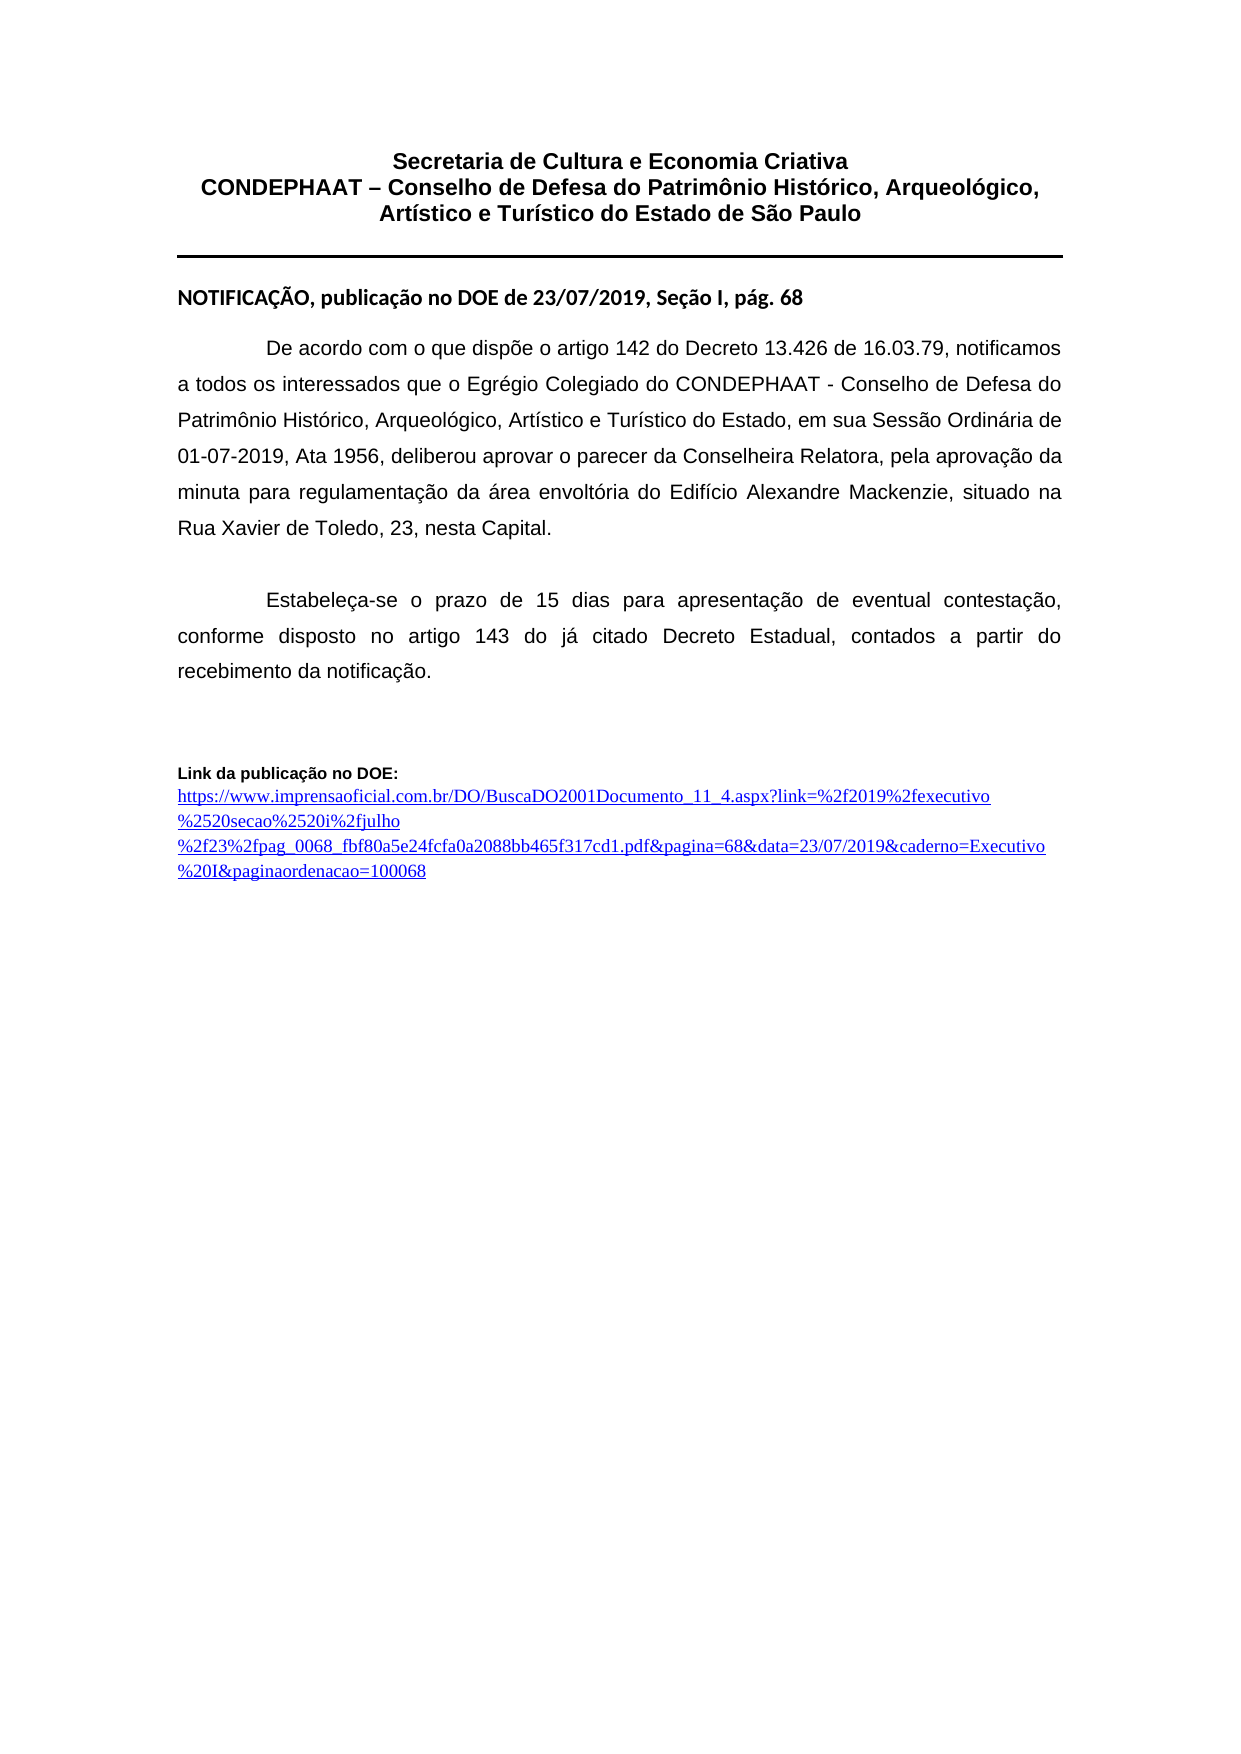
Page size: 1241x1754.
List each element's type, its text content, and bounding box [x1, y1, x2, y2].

text https://www.imprensaoficial.com.br/DO/BuscaDO2001Documento_11_4.aspx?link=%2f2019%2fexecutivo%2520secao%2520i%2fjulho%2f23%2fpag_0068_fbf80a5e24fcfa0a2088bb465f317cd1.pdf&pagina=68&data=23/07/2019&caderno=Executivo%20I&paginaordenacao=100068 [177, 785, 1063, 881]
text Secretaria de Cultura e Economia Criativa [177, 148, 1063, 174]
text NOTIFICAÇÃO, publicação no DOE de 23/07/2019, Seção I, pág. 68 [177, 283, 1063, 311]
text Link da publicação no DOE: [177, 763, 1063, 783]
text CONDEPHAAT – Conselho de Defesa do Patrimônio Histórico, Arqueológico, Artístico e Turístico do Estado de São Paulo [177, 174, 1063, 227]
text De acordo com o que dispõe o artigo 142 do Decreto 13.426 de 16.03.79, notificamos a todos os interessados que o Egrégio Colegiado do CONDEPHAAT - Conselho de Defesa do Patrimônio Histórico, Arqueológico, Artístico e Turístico do Estado, em sua Sessão Ordinária de 01-07-2019, Ata 1956, deliberou aprovar o parecer da Conselheira Relatora, pela aprovação da minuta para regulamentação da área envoltória do Edifício Alexandre Mackenzie, situado na Rua Xavier de Toledo, 23, nesta Capital. [177, 336, 1063, 539]
text Estabeleça-se o prazo de 15 dias para apresentação de eventual contestação, conforme disposto no artigo 143 do já citado Decreto Estadual, contados a partir do recebimento da notificação. [177, 587, 1063, 683]
